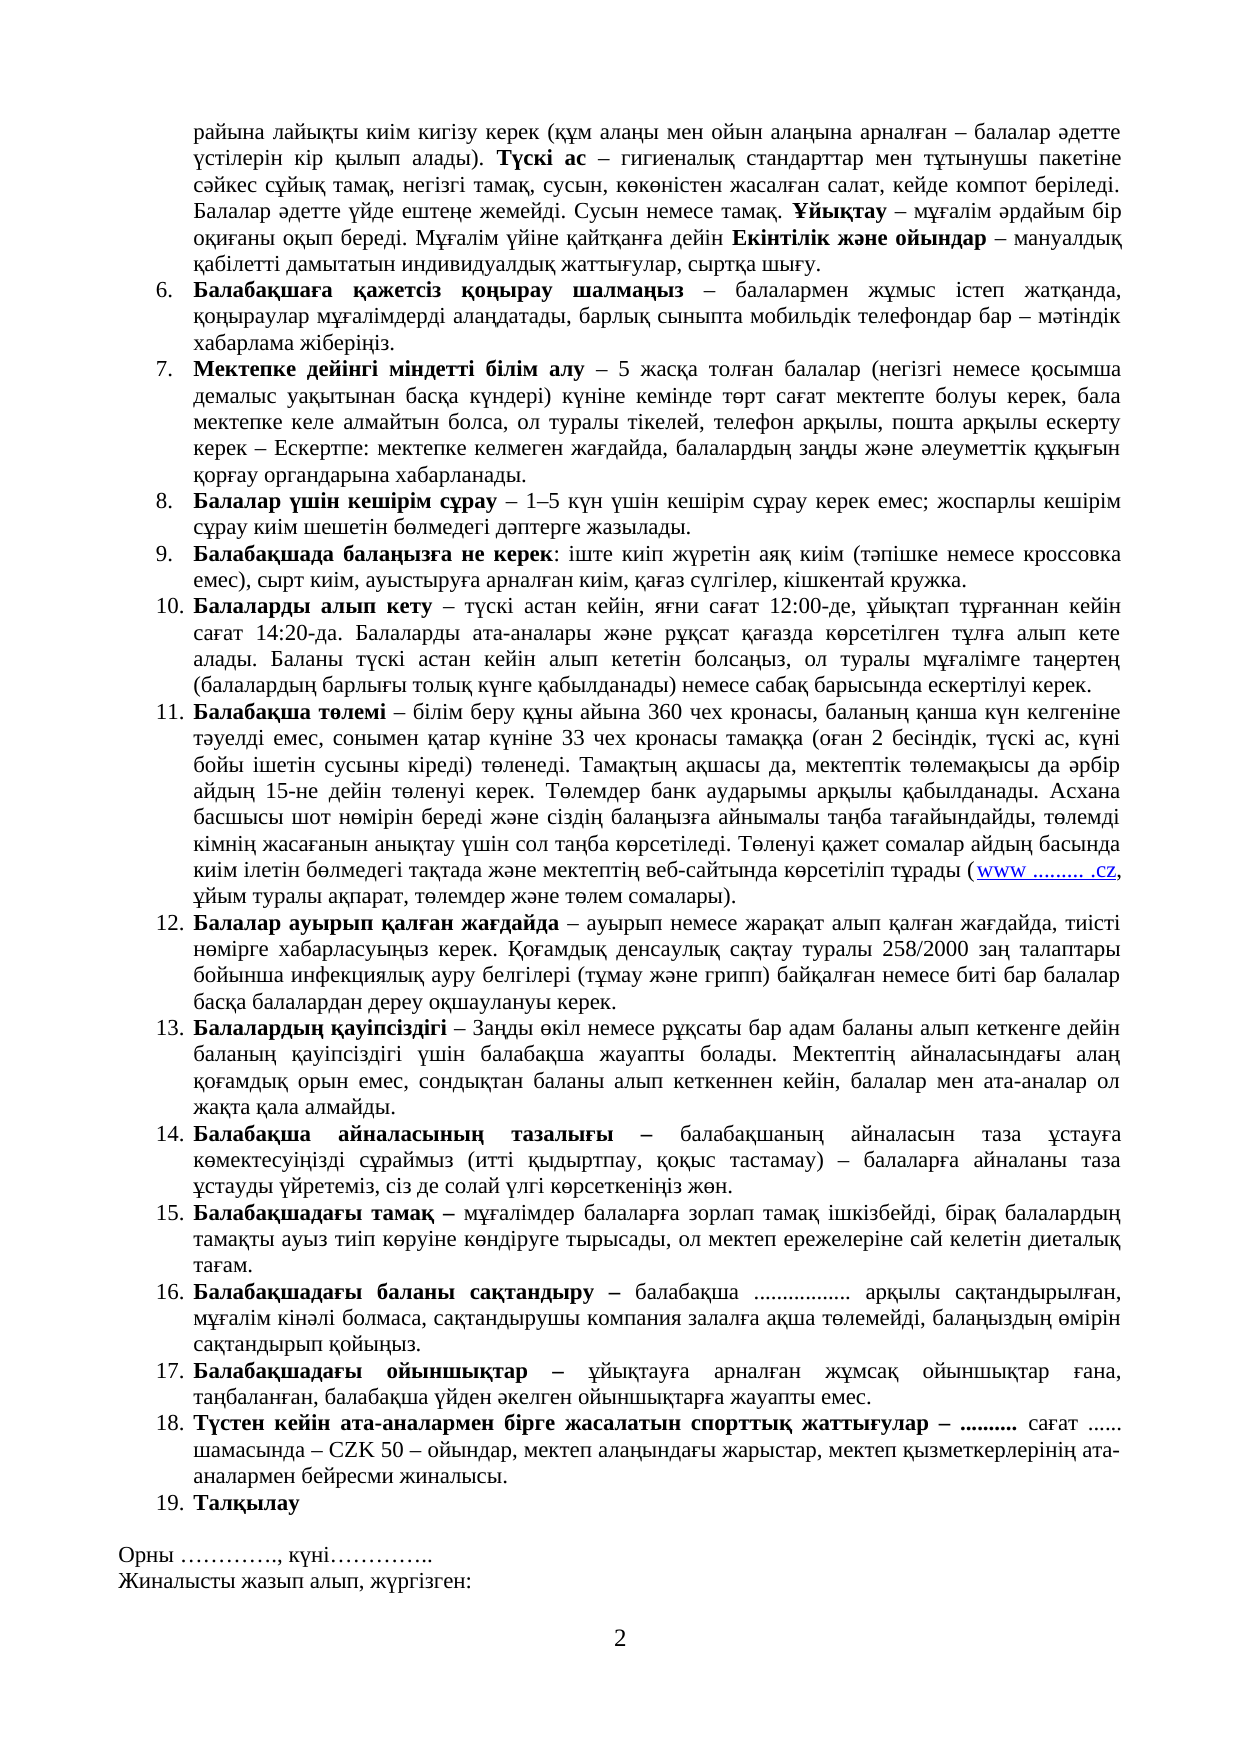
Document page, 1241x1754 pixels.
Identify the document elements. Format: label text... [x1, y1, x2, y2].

list Балабақшаға қажетсіз қоңырау шалмаңыз – балалармен жұмыс істеп жатқанда, қоңыраулар мұғалімдерді алаңдатады, барлық сыныпта мобильдік телефондар бар – мәтіндік хабарлама жіберіңіз. [156, 276, 1122, 355]
list Балалар ауырып қалған жағдайда – ауырып немесе жарақат алып қалған жағдайда, тиісті нөмірге хабарласуыңыз керек. Қоғамдық денсаулық сақтау туралы 258/2000 заң талаптары бойынша инфекциялық ауру белгілері (тұмау және грипп) байқалған немесе биті бар балалар басқа балалардан дереу оқшаулануы керек. [156, 909, 1122, 1014]
list Балабақшада балаңызға не керек: іште киіп жүретін аяқ киім (тәпішке немесе кроссовка емес), сырт киім, ауыстыруға арналған киім, қағаз сүлгілер, кішкентай кружка. [156, 540, 1122, 592]
list Балабақша айналасының тазалығы – балабақшаның айналасын таза ұстауға көмектесуіңізді сұраймыз (итті қыдыртпау, қоқыс тастамау) – балаларға айналаны таза ұстауды үйретеміз, сіз де солай үлгі көрсеткеніңіз жөн. [156, 1119, 1122, 1199]
list Балалар үшін кешірім сұрау – 1–5 күн үшін кешірім сұрау керек емес; жоспарлы кешірім сұрау киім шешетін бөлмедегі дәптерге жазылады. [156, 487, 1122, 540]
list Мектепке дейінгі міндетті білім алу – 5 жасқа толған балалар (негізгі немесе қосымша демалыс уақытынан басқа күндері) күніне кемінде төрт сағат мектепте болуы керек, бала мектепке келе алмайтын болса, ол туралы тікелей, телефон арқылы, пошта арқылы ескерту керек – Ескертпе: мектепке келмеген жағдайда, балалардың заңды және әлеуметтік құқығын қорғау органдарына хабарланады. [156, 355, 1122, 487]
list Балабақшадағы ойыншықтар – ұйықтауға арналған жұмсақ ойыншықтар ғана, таңбаланған, балабақша үйден әкелген ойыншықтарға жауапты емес. [156, 1357, 1122, 1409]
list Балалардың қауіпсіздігі – Заңды өкіл немесе рұқсаты бар адам баланы алып кеткенге дейін баланың қауіпсіздігі үшін балабақша жауапты болады. Мектептің айналасындағы алаң қоғамдық орын емес, сондықтан баланы алып кеткеннен кейін, балалар мен ата-аналар ол жақта қала алмайды. [156, 1014, 1122, 1119]
list Балабақшадағы баланы сақтандыру – балабақша ................. арқылы сақтандырылған, мұғалім кінәлі болмаса, сақтандырушы компания залалға ақша төлемейді, балаңыздың өмірін сақтандырып қойыңыз. [156, 1278, 1122, 1357]
list Балабақша төлемі – білім беру құны айына 360 чех кронасы, баланың қанша күн келгеніне тәуелді емес, сонымен қатар күніне 33 чех кронасы тамаққа (оған 2 бесіндік, түскі ас, күні бойы ішетін сусыны кіреді) төленеді. Тамақтың ақшасы да, мектептік төлемақысы да әрбір айдың 15-не дейін төленуі керек. Төлемдер банк аударымы арқылы қабылданады. Асхана басшысы шот нөмірін береді және сіздің балаңызға айнымалы таңба тағайындайды, төлемді кімнің жасағанын анықтау үшін сол таңба көрсетіледі. Төленуі қажет сомалар айдың басында киім ілетін бөлмедегі тақтада және мектептің веб-сайтында көрсетіліп тұрады (www ......... .cz, ұйым туралы ақпарат, төлемдер және төлем сомалары). [156, 698, 1122, 909]
text Жиналысты жазып алып, жүргізген: [118, 1568, 1122, 1594]
list Түстен кейін ата-аналармен бірге жасалатын спорттық жаттығулар – .......... сағат ...... шамасында – CZK 50 – ойындар, мектеп алаңындағы жарыстар, мектеп қызметкерлерінің ата-аналармен бейресми жиналысы. [156, 1409, 1122, 1488]
list Талқылау [156, 1488, 1122, 1515]
list Балаларды алып кету – түскі астан кейін, яғни сағат 12:00-де, ұйықтап тұрғаннан кейін сағат 14:20-да. Балаларды ата-аналары және рұқсат қағазда көрсетілген тұлға алып кете алады. Баланы түскі астан кейін алып кететін болсаңыз, ол туралы мұғалімге таңертең (балалардың барлығы толық күнге қабылданады) немесе сабақ барысында ескертілуі керек. [156, 592, 1122, 698]
text Орны …………., күні………….. [118, 1541, 1122, 1568]
list Балабақшадағы тамақ – мұғалімдер балаларға зорлап тамақ ішкізбейді, бірақ балалардың тамақты ауыз тиіп көруіне көндіруге тырысады, ол мектеп ережелеріне сай келетін диеталық тағам. [156, 1199, 1122, 1278]
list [156, 118, 1122, 276]
